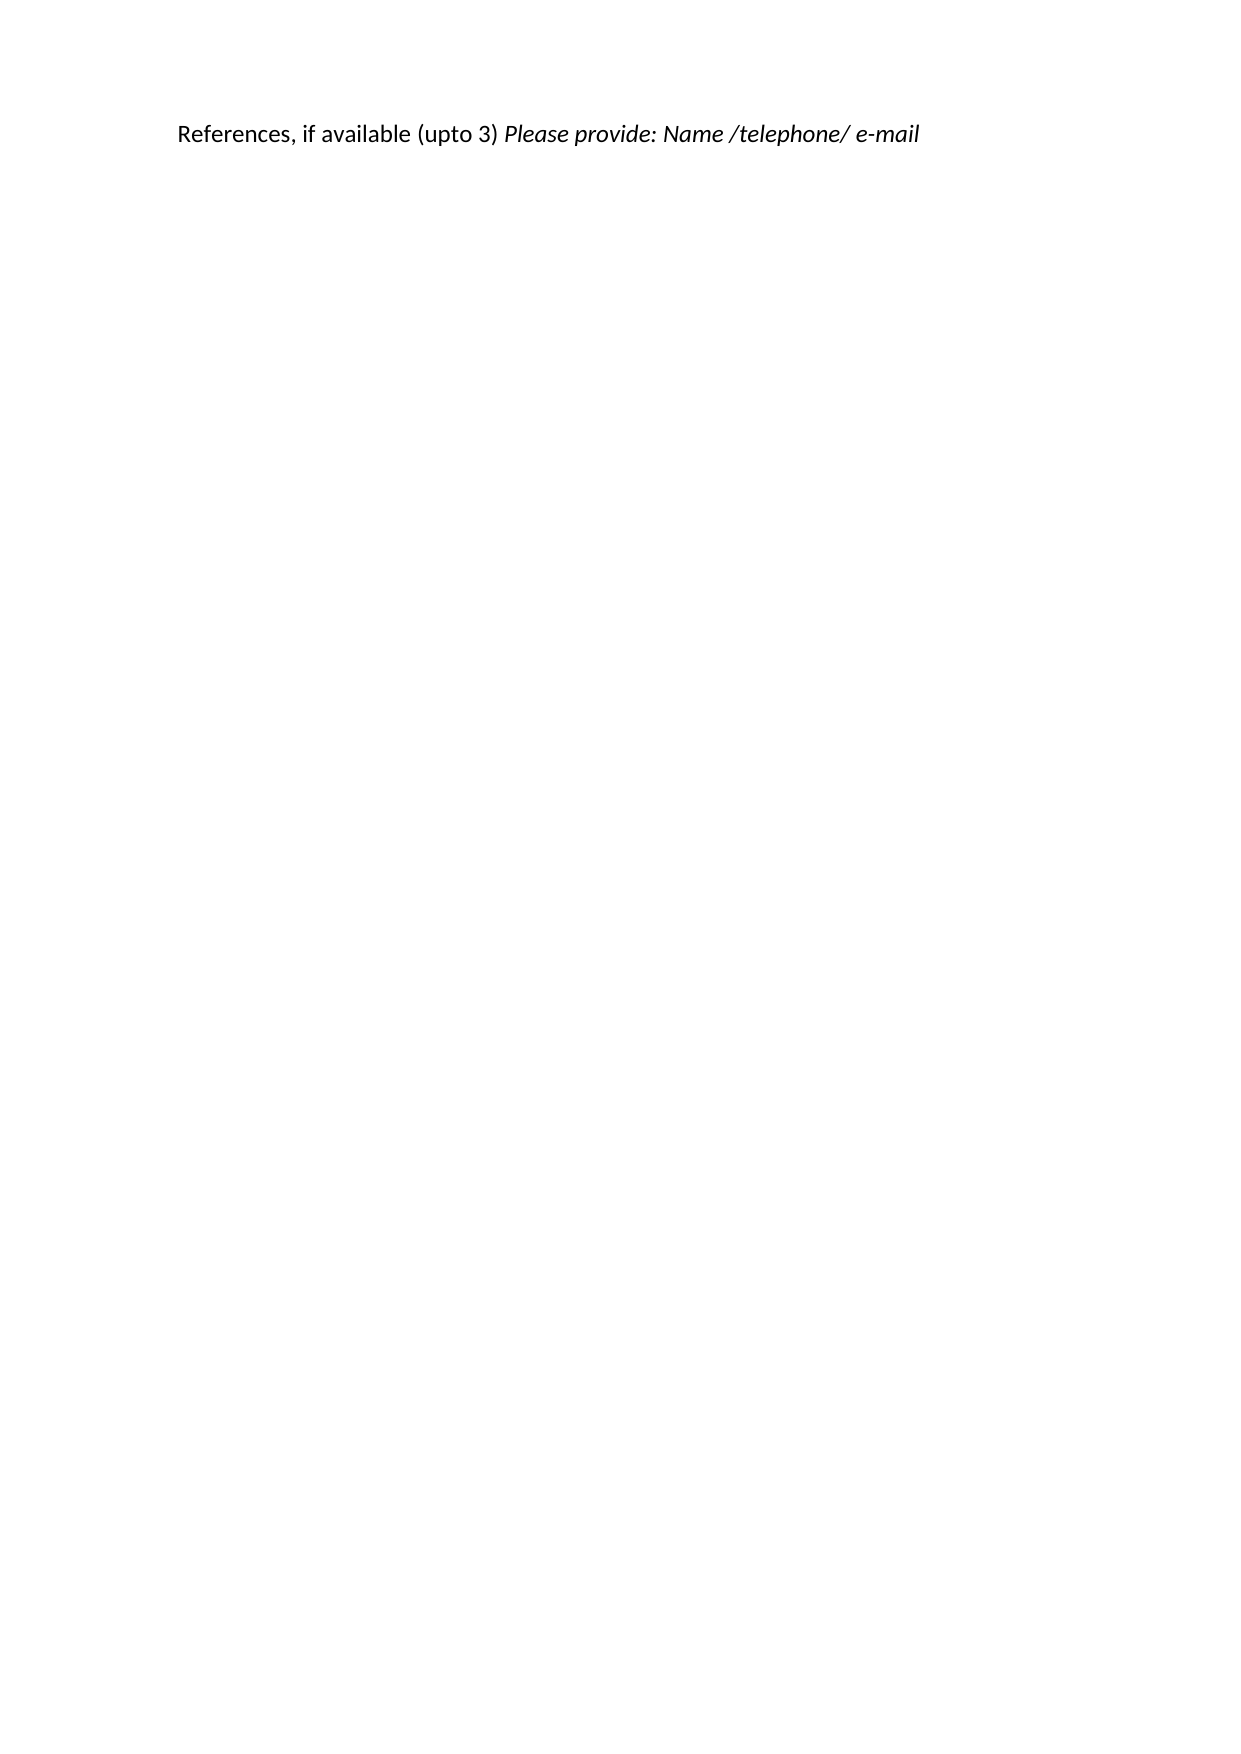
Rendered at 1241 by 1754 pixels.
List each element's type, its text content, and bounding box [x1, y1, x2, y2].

text References, if available (upto 3) Please provide: Name /telephone/ e-mail [177, 118, 1152, 149]
